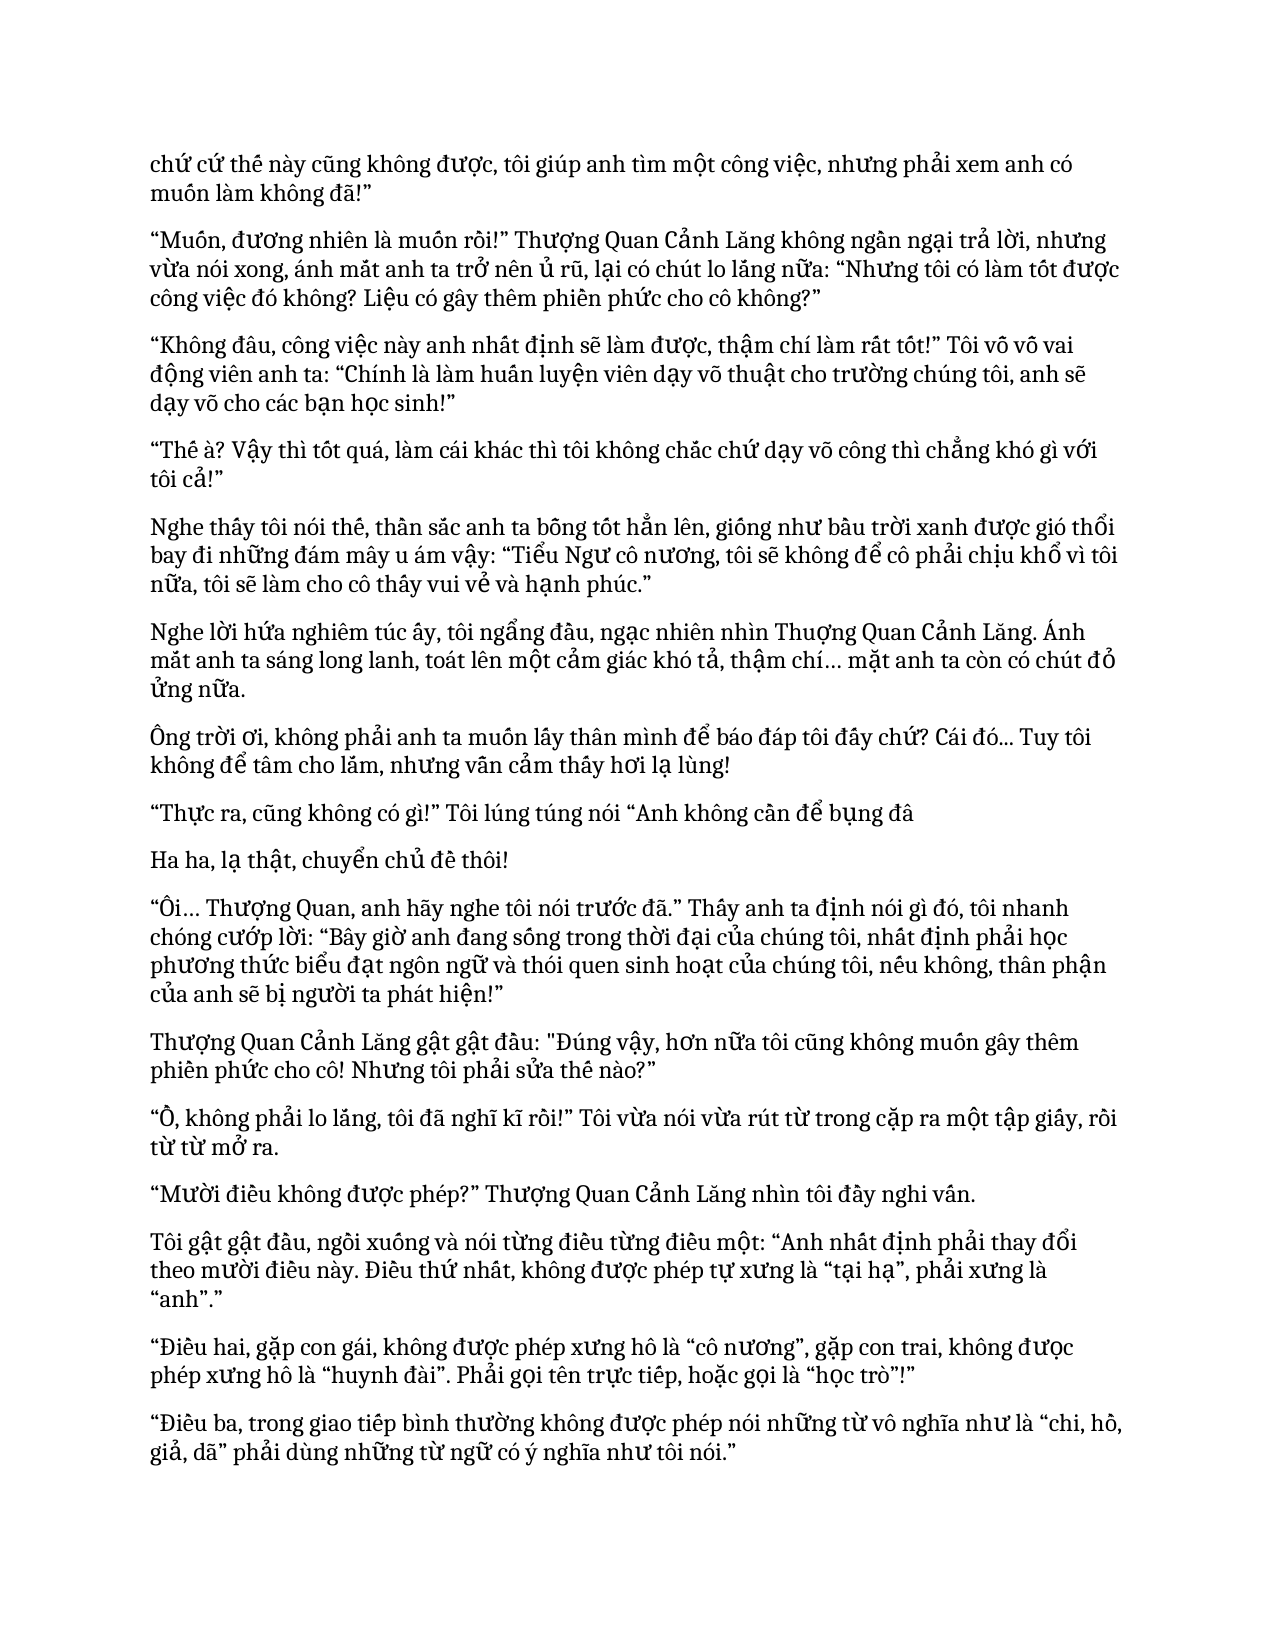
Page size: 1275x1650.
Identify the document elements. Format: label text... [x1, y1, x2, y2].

text Ha ha, lạ thật, chuyển chủ đề thôi! [150, 846, 1125, 875]
text “Mười điều không được phép?” Thượng Quan Cảnh Lăng nhìn tôi đầy nghi vấn. [150, 1180, 1125, 1209]
text “Không đâu, công việc này anh nhất định sẽ làm được, thậm chí làm rất tốt!” Tôi vỗ vỗ vai động viên anh ta: “Chính là làm huấn luyện viên dạy võ thuật cho trường chúng tôi, anh sẽ dạy võ cho các bạn học sinh!” [150, 331, 1125, 417]
text “Ồ, không phải lo lắng, tôi đã nghĩ kĩ rồi!” Tôi vừa nói vừa rút từ trong cặp ra một tập giấy, rồi từ từ mở ra. [150, 1104, 1125, 1161]
text “Điều hai, gặp con gái, không được phép xưng hô là “cô nương”, gặp con trai, không đưọc phép xưng hô là “huynh đài”. Phải gọi tên trực tiếp, hoặc gọi là “học trò”!” [150, 1332, 1125, 1390]
text “Thực ra, cũng không có gì!” Tôi lúng túng nói “Anh không cần để bụng đâ [150, 799, 1125, 827]
text Thượng Quan Cảnh Lăng gật gật đầu: "Đúng vậy, hơn nữa tôi cũng không muốn gây thêm phiền phức cho cô! Nhưng tôi phải sửa thế nào?” [150, 1027, 1125, 1085]
text “Ôi… Thượng Quan, anh hãy nghe tôi nói trước đã.” Thấy anh ta định nói gì đó, tôi nhanh chóng cướp lời: “Bây giờ anh đang sống trong thời đại của chúng tôi, nhất định phải học phương thức biểu đạt ngôn ngữ và thói quen sinh hoạt của chúng tôi, nếu không, thân phận của anh sẽ bị người ta phát hiện!” [150, 894, 1125, 1009]
text Nghe thấy tôi nói thế, thần sắc anh ta bỗng tốt hẳn lên, giống như bầu trời xanh được gió thổi bay đi những đám mây u ám vậy: “Tiểu Ngư cô nương, tôi sẽ không để cô phải chịu khổ vì tôi nữa, tôi sẽ làm cho cô thấy vui vẻ và hạnh phúc.” [150, 512, 1125, 599]
text Tôi gật gật đầu, ngồi xuống và nói từng điều từng điều một: “Anh nhất định phải thay đổi theo mười điều này. Điều thứ nhất, không được phép tự xưng là “tại hạ”, phải xưng là “anh”.” [150, 1227, 1125, 1314]
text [150, 150, 1125, 207]
text “Muốn, đương nhiên là muốn rồi!” Thượng Quan Cảnh Lăng không ngần ngại trả lời, nhưng vừa nói xong, ánh mắt anh ta trở nên ủ rũ, lại có chút lo lắng nữa: “Nhưng tôi có làm tốt được công việc đó không? Liệu có gây thêm phiền phức cho cô không?” [150, 226, 1125, 312]
text “Điều ba, trong gi­ao tiếp bình thường không được phép nói những từ vô nghĩa như là “chi, hồ, giả, dã” phải dùng những từ ngữ có ý nghĩa như tôi nói.” [150, 1409, 1125, 1466]
text “Thế à? Vậy thì tốt quá, làm cái khác thì tôi không chắc chứ dạy võ công thì chẳng khó gì với tôi cả!” [150, 436, 1125, 494]
text Nghe lời hứa nghiêm túc ấy, tôi ngẩng đầu, ngạc nhiên nhìn Thuợng Quan Cảnh Lăng. Ánh mắt anh ta sáng long lanh, toát lên một cảm giác khó tả, thậm chí… mặt anh ta còn có chút đỏ ửng nữa. [150, 617, 1125, 704]
text Ông trời ơi, không phải anh ta muốn lấy thân mình để báo đáp tôi đấy chứ? Cái đó... Tuy tôi không để tâm cho lắm, nhưng vẫn cảm thấy hơi lạ lùng! [150, 722, 1125, 780]
